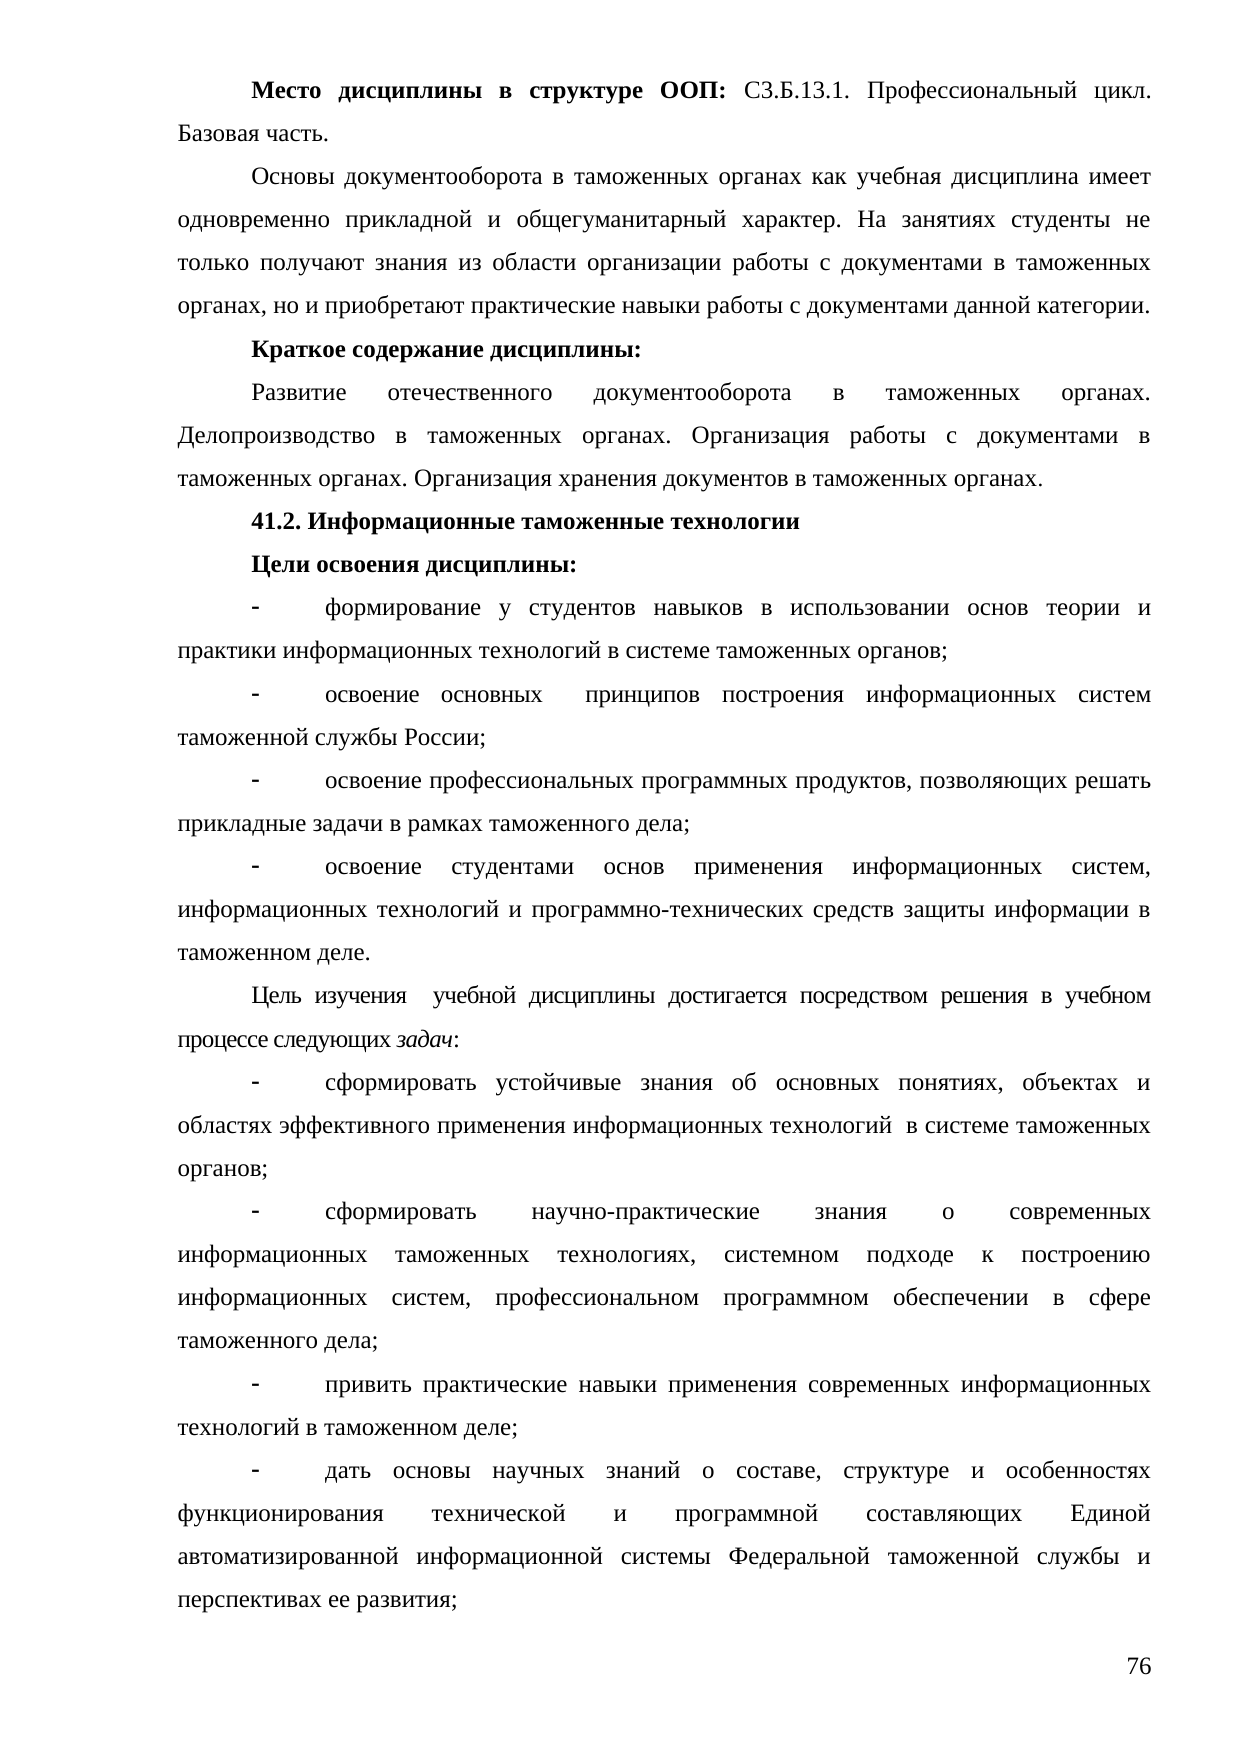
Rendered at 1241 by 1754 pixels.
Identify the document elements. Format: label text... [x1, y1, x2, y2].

list освоение студентами основ применения информационных систем, информационных технологий и программно-технических средств защиты информации в таможенном деле. [177, 851, 1152, 966]
text 41.2. Информационные таможенные технологии [177, 506, 1152, 535]
text Основы документооборота в таможенных органах как учебная дисциплина имеет одновременно прикладной и общегуманитарный характер. На занятиях студенты не только получают знания из области организации работы с документами в таможенных органах, но и приобретают практические навыки работы с документами данной категории. [177, 161, 1152, 319]
text Цель изучения учебной дисциплины достигается посредством решения в учебном процессе следующих задач: [177, 981, 1152, 1052]
list освоение основных принципов построения информационных систем таможенной службы России; [177, 679, 1152, 751]
list сформировать научно-практические знания о современных информационных таможенных технологиях, системном подходе к построению информационных систем, профессиональном программном обеспечении в сфере таможенного дела; [177, 1196, 1152, 1354]
list освоение профессиональных программных продуктов, позволяющих решать прикладные задачи в рамках таможенного дела; [177, 765, 1152, 837]
text Краткое содержание дисциплины: [177, 334, 1152, 362]
text Место дисциплины в структуре ООП: С3.Б.13.1. Профессиональный цикл. Базовая часть. [177, 75, 1152, 147]
text Цели освоения дисциплины: [177, 549, 1152, 578]
list привить практические навыки применения современных информационных технологий в таможенном деле; [177, 1369, 1152, 1441]
list сформировать устойчивые знания об основных понятиях, объектах и областях эффективного применения информационных технологий в системе таможенных органов; [177, 1067, 1152, 1182]
text Развитие отечественного документооборота в таможенных органах. Делопроизводство в таможенных органах. Организация работы с документами в таможенных органах. Организация хранения документов в таможенных органах. [177, 377, 1152, 492]
list формирование у студентов навыков в использовании основ теории и практики информационных технологий в системе таможенных органов; [177, 592, 1152, 664]
list дать основы научных знаний о составе, структуре и особенностях функционирования технической и программной составляющих Единой автоматизированной информационной системы Федеральной таможенной службы и перспективах ее развития; [177, 1455, 1152, 1613]
